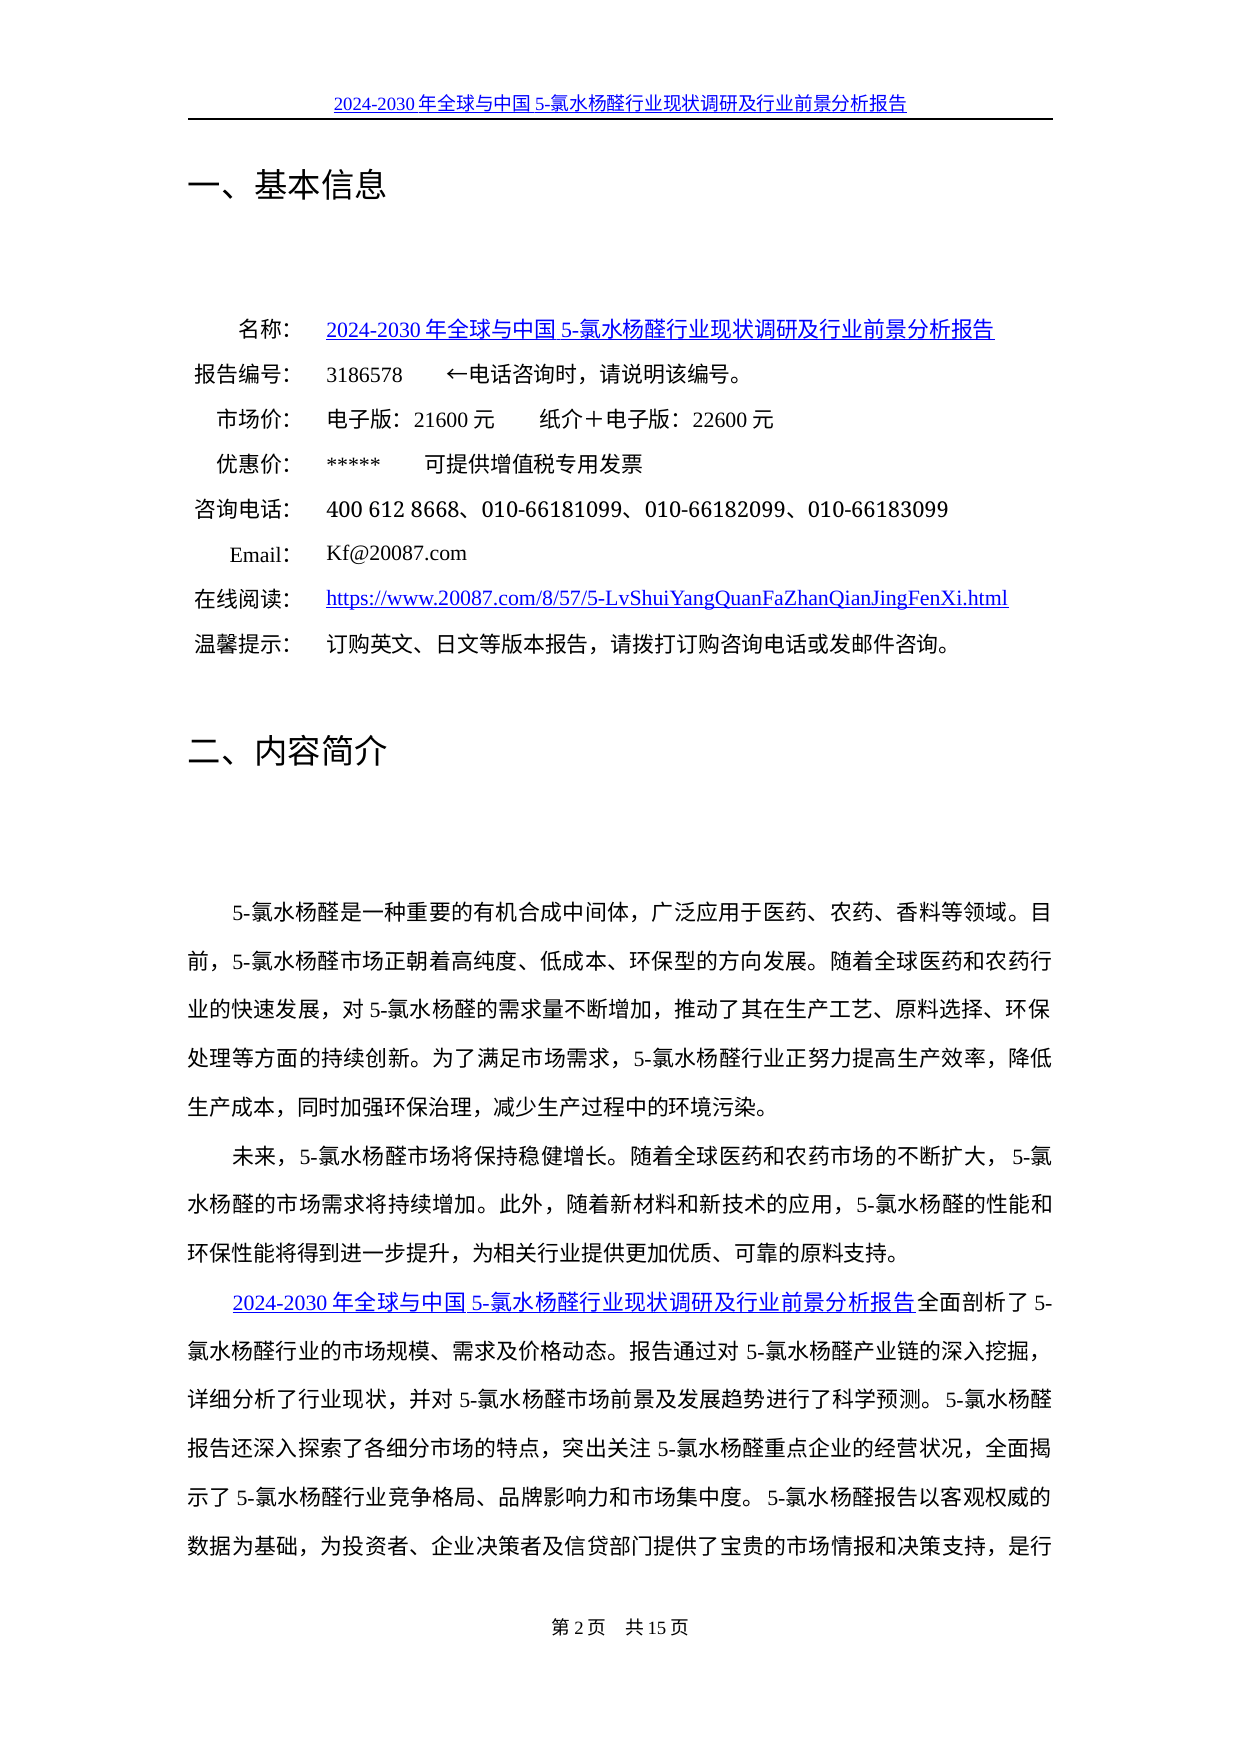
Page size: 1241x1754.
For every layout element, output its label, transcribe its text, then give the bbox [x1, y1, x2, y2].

table_cell 报告编号： [167, 357, 315, 402]
table_cell 在线阅读： [167, 582, 315, 627]
title 二、内容简介 [187, 717, 1053, 782]
table_header 2024-2030年全球与中国5-氯水杨醛行业现状调研及行业前景分析报告 [315, 312, 1073, 357]
table_cell [315, 582, 1073, 627]
table_cell 400 612 8668、010-66181099、010-66182099、010-66183099 [315, 492, 1073, 537]
title 一、基本信息 [187, 150, 1053, 215]
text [187, 894, 1053, 1561]
table_cell 电子版：21600 元 纸介＋电子版：22600 元 [315, 402, 1073, 447]
table_header 名称： [167, 312, 315, 357]
table_cell 咨询电话： [167, 492, 315, 537]
table_cell ***** 可提供增值税专用发票 [315, 447, 1073, 492]
table_cell 优惠价： [167, 447, 315, 492]
table_cell Kf@20087.com [315, 537, 1073, 582]
table_cell 温馨提示： [167, 627, 315, 672]
table_cell Email： [167, 537, 315, 582]
table_cell 订购英文、日文等版本报告，请拨打订购咨询电话或发邮件咨询。 [315, 627, 1073, 672]
table_cell 3186578 ←电话咨询时，请说明该编号。 [315, 357, 1073, 402]
table_cell 市场价： [167, 402, 315, 447]
